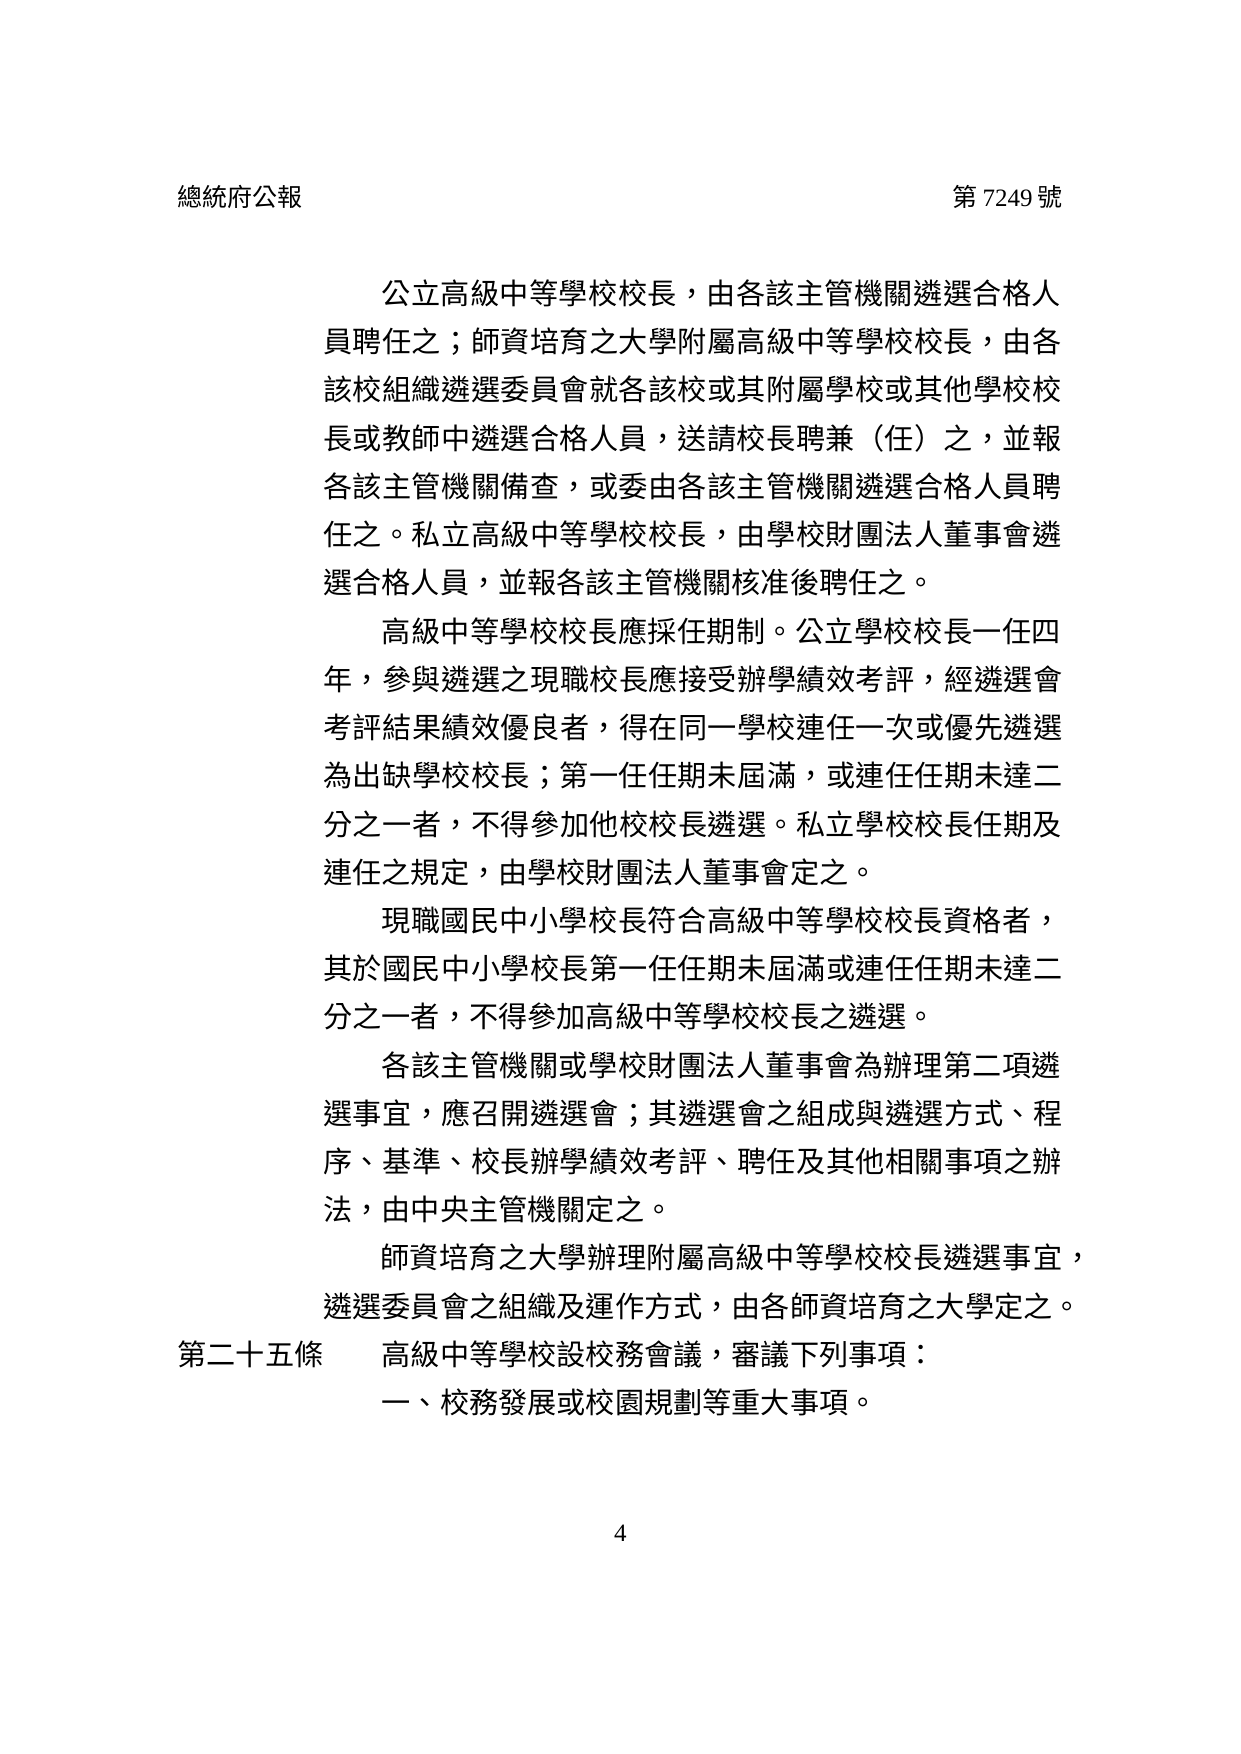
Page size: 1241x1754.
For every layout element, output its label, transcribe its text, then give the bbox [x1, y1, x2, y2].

text 第二十五條 高級中等學校設校務會議，審議下列事項： [177, 1327, 1063, 1375]
text 公立高級中等學校校長，由各該主管機關遴選合格人員聘任之；師資培育之大學附屬高級中等學校校長，由各該校組織遴選委員會就各該校或其附屬學校或其他學校校長或教師中遴選合格人員，送請校長聘兼（任）之，並報各該主管機關備查，或委由各該主管機關遴選合格人員聘任之。私立高級中等學校校長，由學校財團法人董事會遴選合格人員，並報各該主管機關核准後聘任之。 [323, 266, 1063, 603]
text 現職國民中小學校長符合高級中等學校校長資格者，其於國民中小學校長第一任任期未屆滿或連任任期未達二分之一者，不得參加高級中等學校校長之遴選。 [323, 893, 1063, 1037]
text 各該主管機關或學校財團法人董事會為辦理第二項遴選事宜，應召開遴選會；其遴選會之組成與遴選方式、程序、基準、校長辦學績效考評、聘任及其他相關事項之辦法，由中央主管機關定之。 [323, 1037, 1063, 1230]
text 師資培育之大學辦理附屬高級中等學校校長遴選事宜，遴選委員會之組織及運作方式，由各師資培育之大學定之。 [323, 1230, 1063, 1327]
text 高級中等學校校長應採任期制。公立學校校長一任四年，參與遴選之現職校長應接受辦學績效考評，經遴選會考評結果績效優良者，得在同一學校連任一次或優先遴選為出缺學校校長；第一任任期未屆滿，或連任任期未達二分之一者，不得參加他校校長遴選。私立學校校長任期及連任之規定，由學校財團法人董事會定之。 [323, 603, 1063, 893]
text 一、校務發展或校園規劃等重大事項。 [381, 1375, 1063, 1423]
